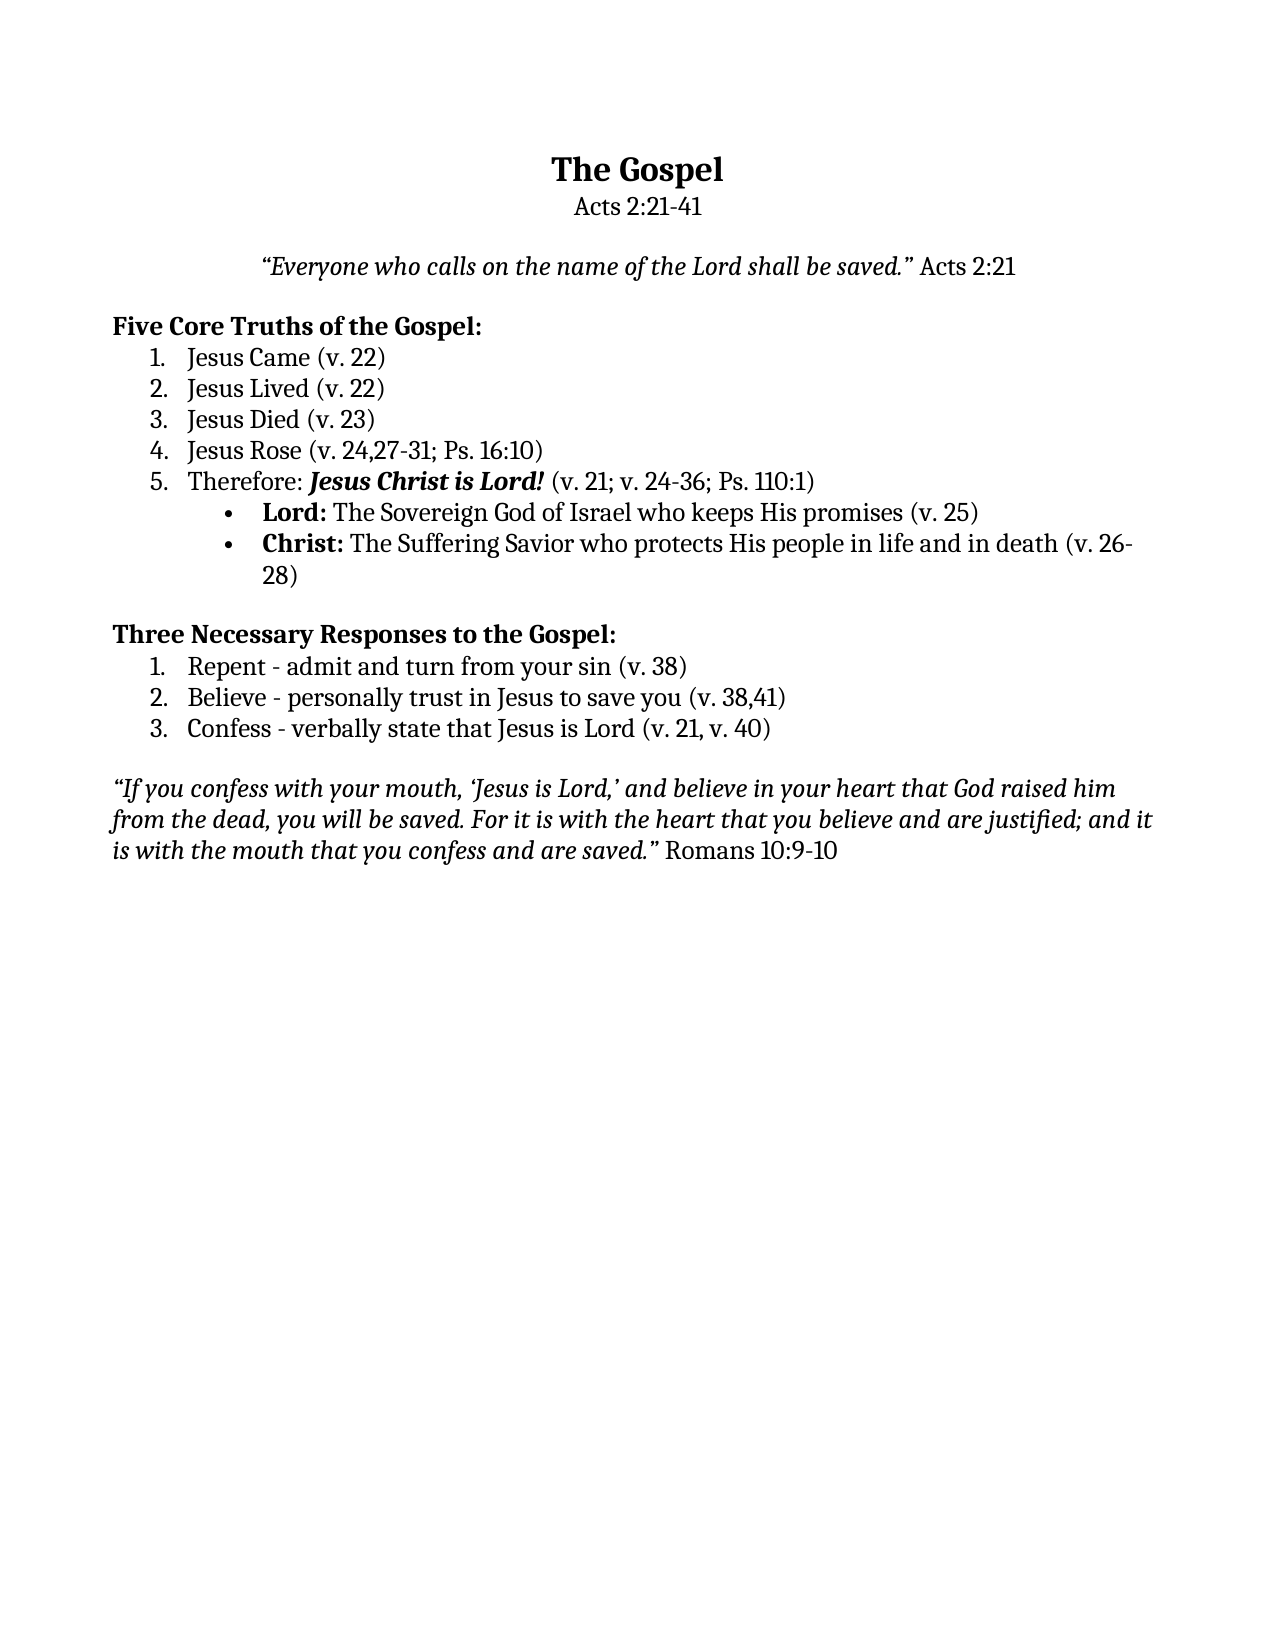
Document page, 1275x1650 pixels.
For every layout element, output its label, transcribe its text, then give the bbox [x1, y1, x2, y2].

text Three Necessary Responses to the Gospel: [112, 619, 1162, 651]
list Jesus Died (v. 23) [150, 404, 1162, 435]
list Lord: The Sovereign God of Israel who keeps His promises (v. 25) [225, 497, 1162, 528]
list Jesus Came (v. 22) [150, 342, 1162, 373]
text “If you confess with your mouth, ‘Jesus is Lord,’ and believe in your heart that God raised him from the dead, you will be saved. For it is with the heart that you believe and are justified; and it is with the mouth that you confess and are saved.” Romans 10:9-10 [112, 744, 1162, 866]
list Believe - personally trust in Jesus to save you (v. 38,41) [150, 682, 1162, 713]
list Jesus Rose (v. 24,27-31; Ps. 16:10) [150, 435, 1162, 466]
text Acts 2:21-41 [112, 191, 1162, 222]
text The Gospel [112, 150, 1162, 191]
text “Everyone who calls on the name of the Lord shall be saved.” Acts 2:21 [112, 251, 1162, 282]
list Jesus Lived (v. 22) [150, 373, 1162, 404]
list Christ: The Suffering Savior who protects His people in life and in death (v. 26-28) [225, 528, 1162, 591]
list Repent - admit and turn from your sin (v. 38) [150, 651, 1162, 682]
list Therefore: Jesus Christ is Lord! (v. 21; v. 24-36; Ps. 110:1) [150, 466, 1162, 497]
list Confess - verbally state that Jesus is Lord (v. 21, v. 40) [150, 713, 1162, 744]
text Five Core Truths of the Gospel: [112, 311, 1162, 342]
